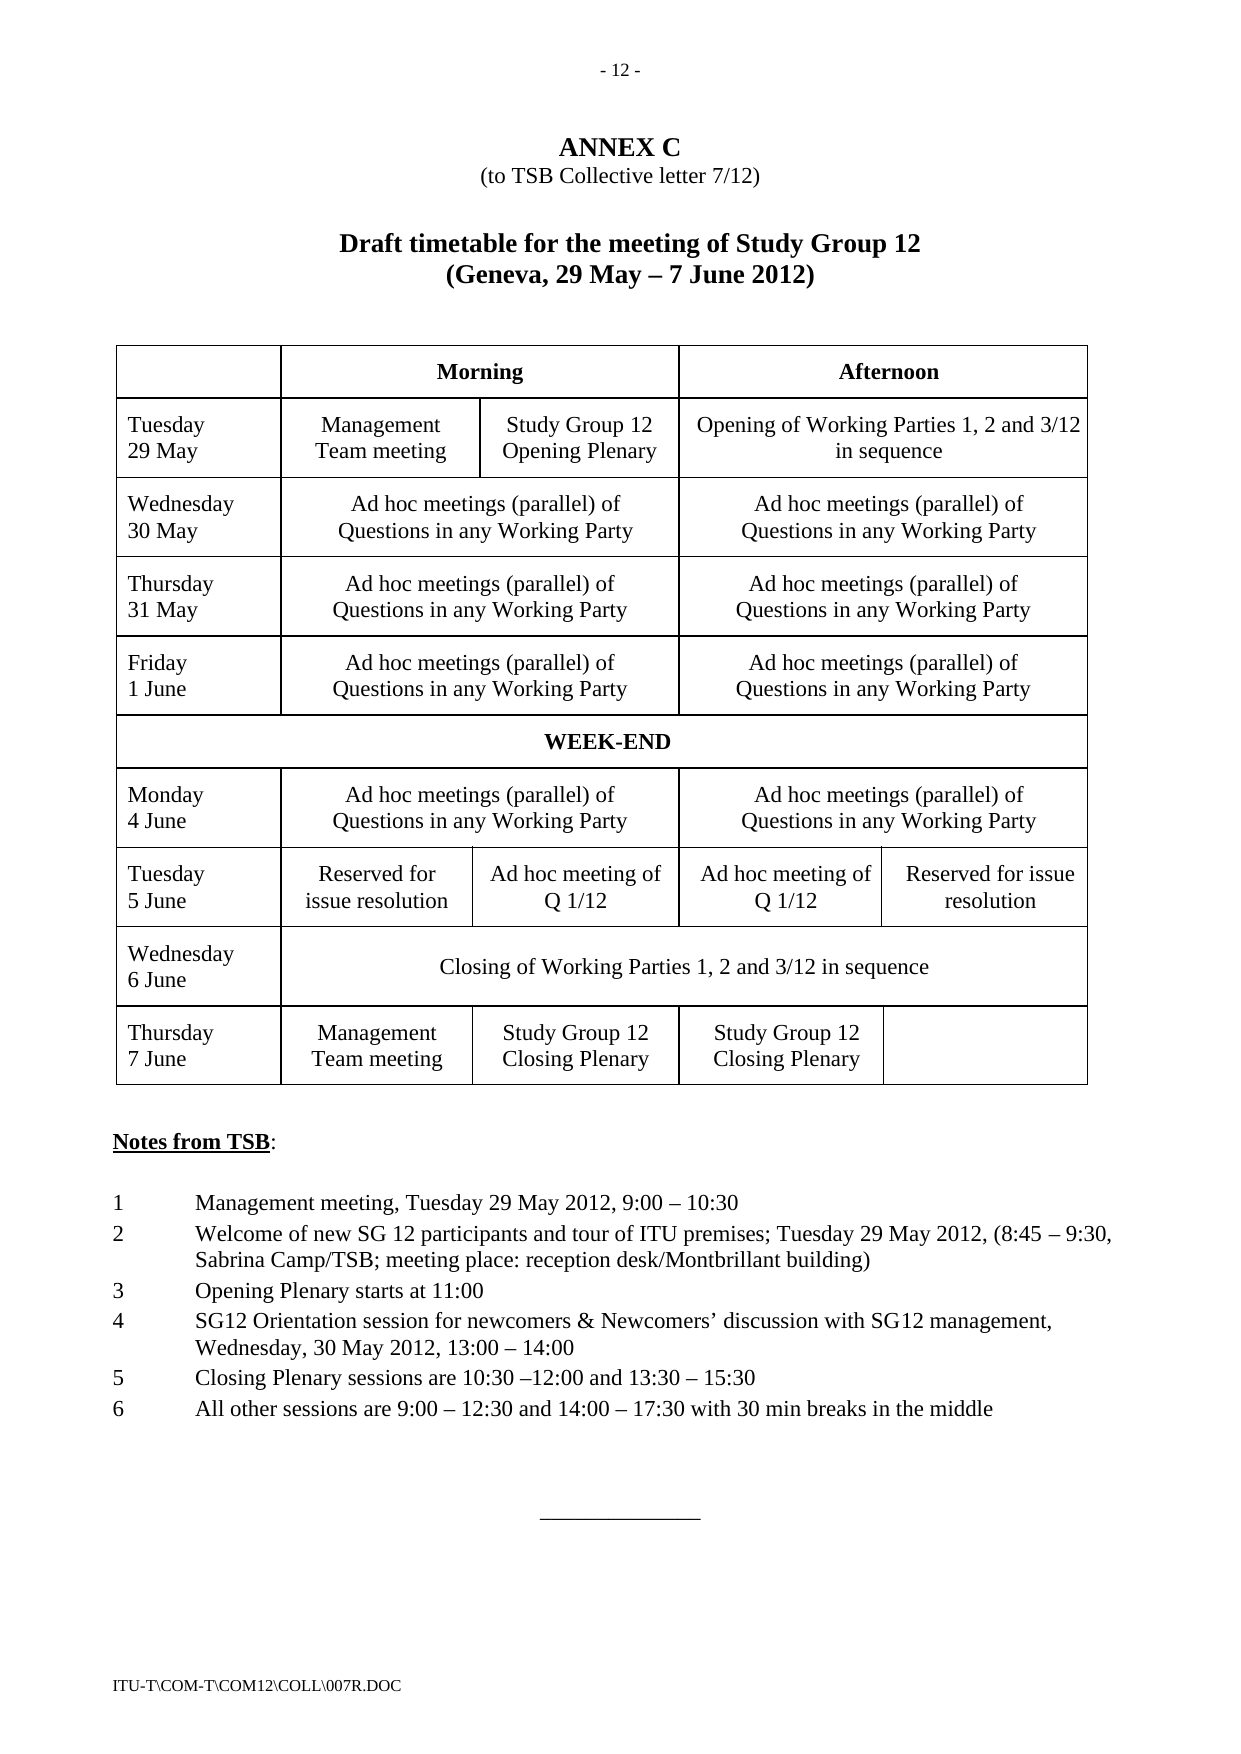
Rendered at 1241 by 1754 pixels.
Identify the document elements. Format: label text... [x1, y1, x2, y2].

text 5 Closing Plenary sessions are 10:30 –12:00 and 13:30 – 15:30 [112, 1364, 1128, 1391]
table_cell Wednesday 30 May [117, 478, 280, 556]
table_cell Ad hoc meetings (parallel) of Questions in any Working Party [282, 557, 678, 635]
text 4 SG12 Orientation session for newcomers & Newcomers’ discussion with SG12 management, Wednesday, 30 May 2012, 13:00 – 14:00 [112, 1307, 1128, 1360]
table_cell Ad hoc meetings (parallel) of Questions in any Working Party [282, 478, 678, 556]
text Draft timetable for the meeting of Study Group 12 (Geneva, 29 May – 7 June 2012) [112, 227, 1148, 289]
table_cell Study Group 12 Closing Plenary [680, 1007, 883, 1084]
table_cell Tuesday 5 June [117, 848, 280, 926]
table_cell Closing of Working Parties 1, 2 and 3/12 in sequence [282, 927, 1087, 1005]
text ANNEX C (to TSB Collective letter 7/12) [112, 131, 1128, 188]
text 2 Welcome of new SG 12 participants and tour of ITU premises; Tuesday 29 May 2012, (8:45 – 9:30, Sabrina Camp/TSB; meeting place: reception desk/Montbrillant building) [112, 1220, 1128, 1273]
table_cell Ad hoc meeting of Q 1/12 [680, 848, 881, 926]
table_cell Management Team meeting [282, 399, 479, 476]
table_cell WEEK-END [117, 716, 1087, 767]
table_cell Friday 1 June [117, 637, 280, 714]
table_cell Ad hoc meetings (parallel) of Questions in any Working Party [282, 769, 678, 846]
table_cell Thursday 31 May [117, 557, 280, 635]
table_cell Ad hoc meeting of Q 1/12 [473, 848, 678, 926]
table_cell Ad hoc meetings (parallel) of Questions in any Working Party [680, 769, 1087, 846]
text ______________ [112, 1496, 1128, 1522]
table_cell Reserved for issue resolution [882, 848, 1087, 926]
table_header Afternoon [680, 346, 1087, 397]
table_cell Ad hoc meetings (parallel) of Questions in any Working Party [282, 637, 678, 714]
table_header [117, 346, 280, 397]
table_cell Wednesday 6 June [117, 927, 280, 1005]
table_cell Ad hoc meetings (parallel) of Questions in any Working Party [680, 637, 1087, 714]
text 3 Opening Plenary starts at 11:00 [112, 1277, 1128, 1303]
table_cell Ad hoc meetings (parallel) of Questions in any Working Party [680, 557, 1087, 635]
table_cell Monday 4 June [117, 769, 280, 846]
text Notes from TSB: [112, 1128, 1128, 1155]
table_cell Tuesday 29 May [117, 399, 280, 476]
table_cell Study Group 12 Opening Plenary [481, 399, 678, 476]
table_cell Opening of Working Parties 1, 2 and 3/12 in sequence [680, 399, 1087, 476]
table_cell Management Team meeting [282, 1007, 472, 1084]
table_cell Ad hoc meetings (parallel) of Questions in any Working Party [680, 478, 1087, 556]
text 6 All other sessions are 9:00 – 12:30 and 14:00 – 17:30 with 30 min breaks in the middle [112, 1395, 1128, 1421]
text 1 Management meeting, Tuesday 29 May 2012, 9:00 – 10:30 [112, 1189, 1128, 1216]
table_cell Study Group 12 Closing Plenary [473, 1007, 678, 1084]
table_cell [884, 1007, 1087, 1084]
table_cell Thursday 7 June [117, 1007, 280, 1084]
table_cell Reserved for issue resolution [282, 848, 472, 926]
table_header Morning [282, 346, 678, 397]
